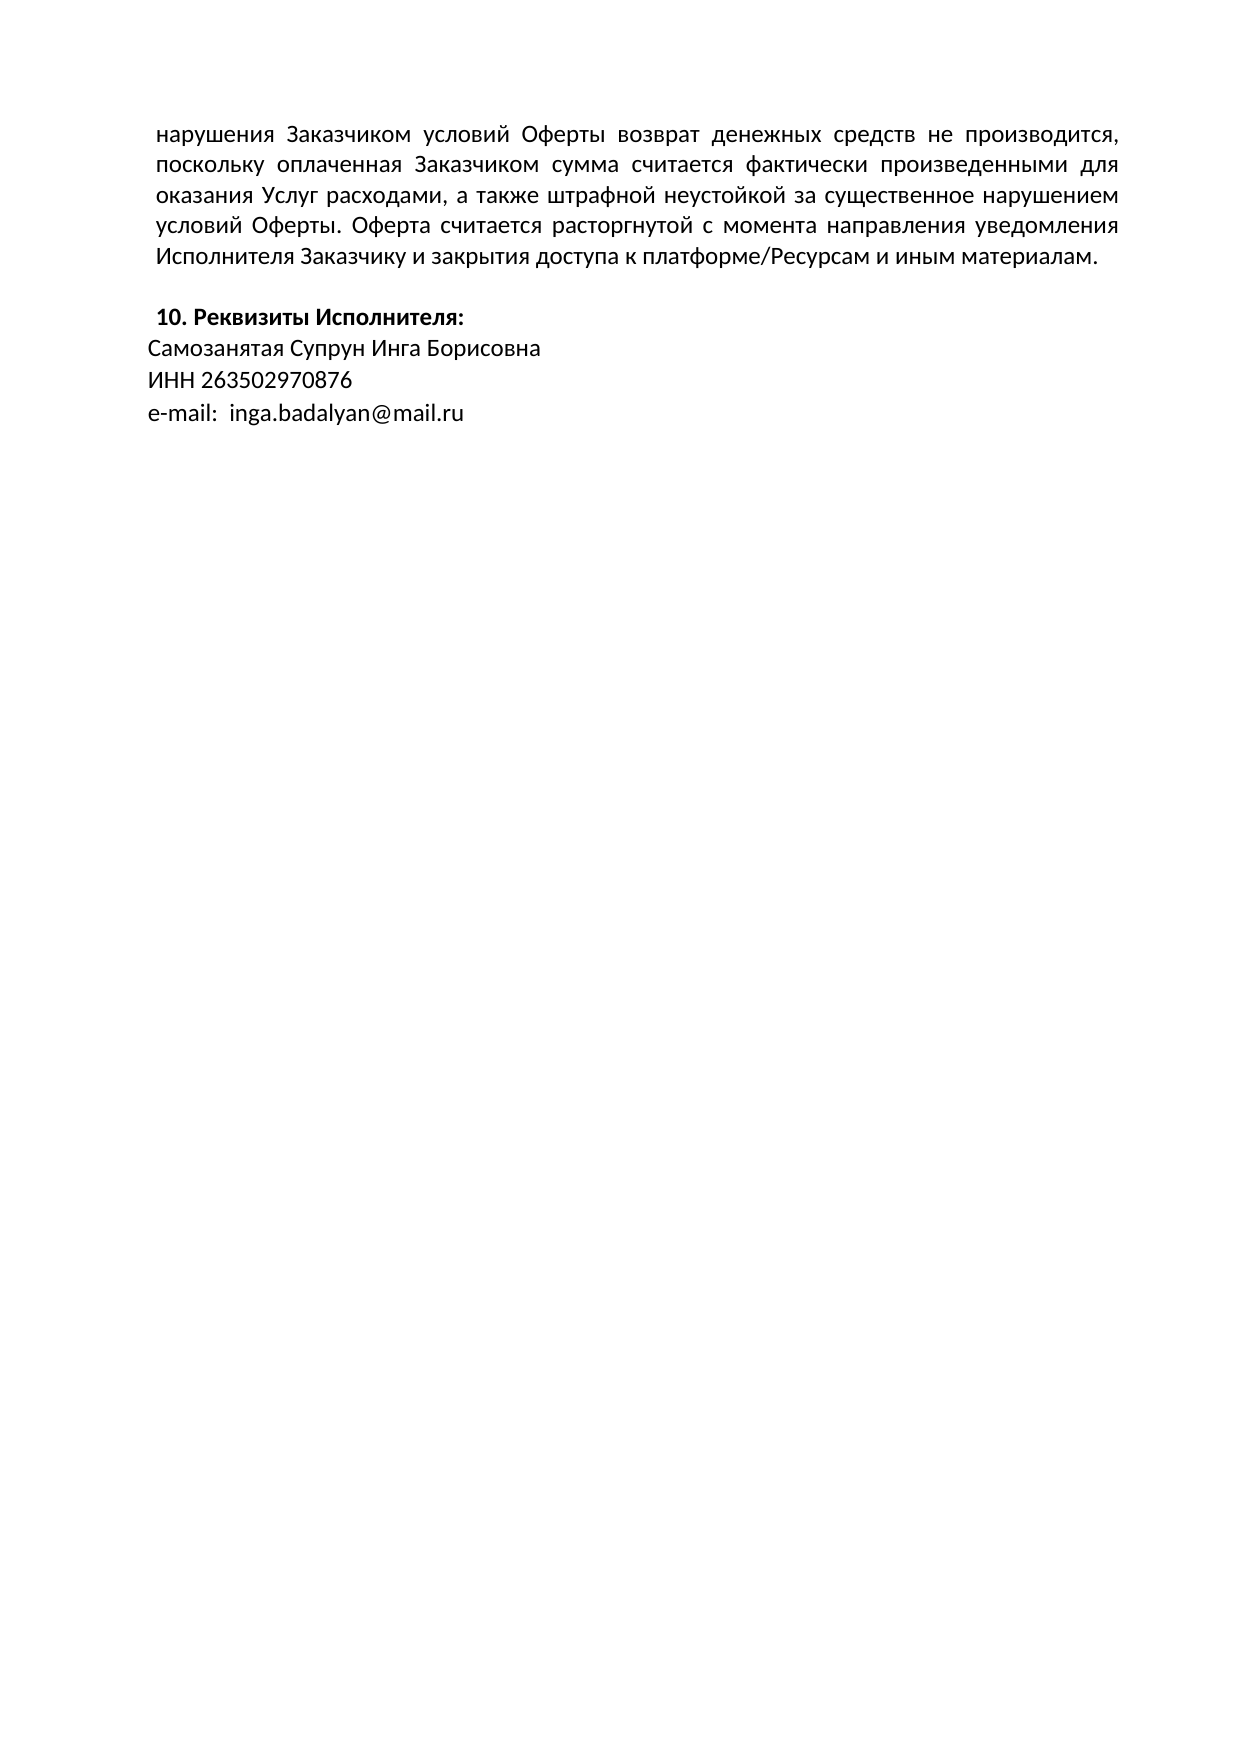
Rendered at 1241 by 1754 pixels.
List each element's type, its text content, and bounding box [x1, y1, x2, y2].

text Самозанятая Супрун Инга Борисовна [148, 332, 1152, 362]
text ИНН 263502970876 [148, 365, 1152, 395]
text 10. Реквизиты Исполнителя: [156, 271, 1120, 332]
text e-mail: inga.badalyan@mail.ru [148, 398, 1152, 428]
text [156, 118, 1120, 271]
